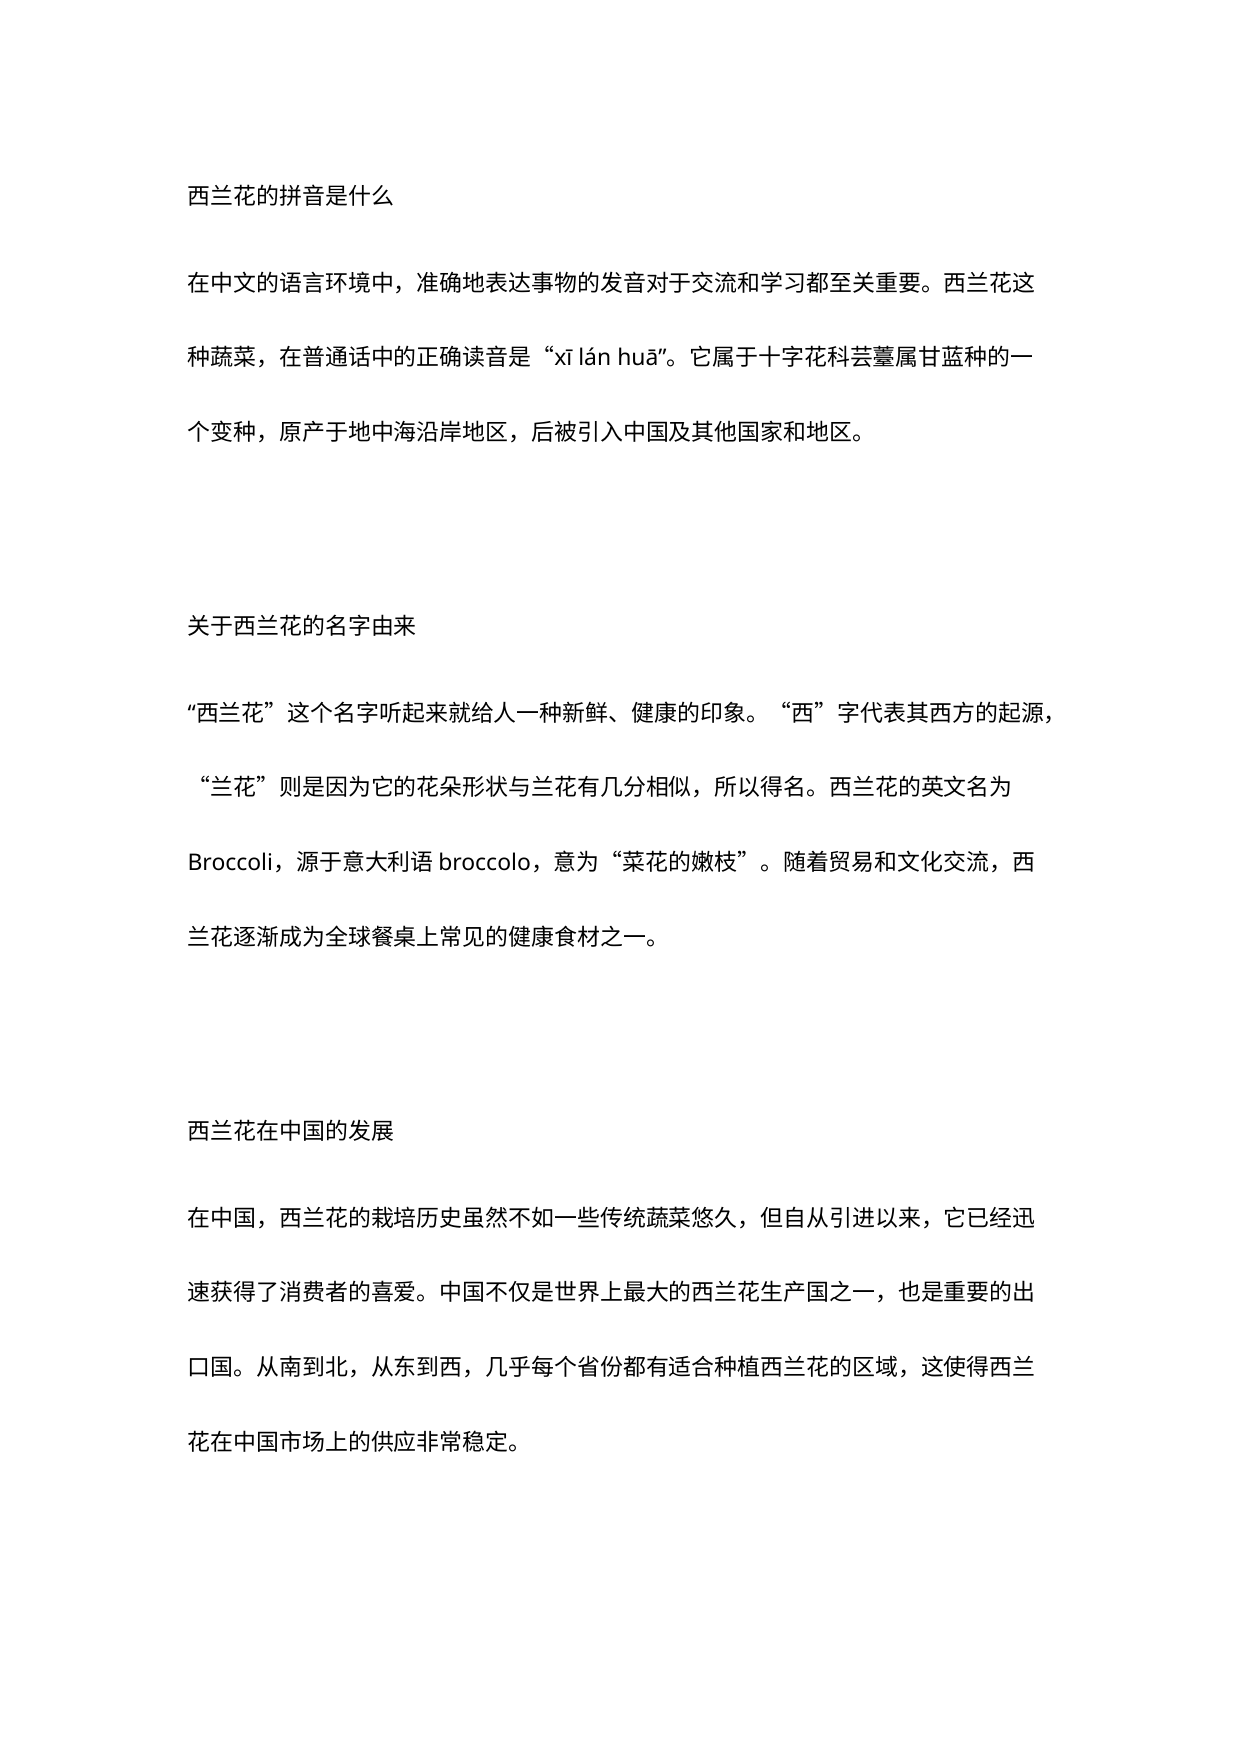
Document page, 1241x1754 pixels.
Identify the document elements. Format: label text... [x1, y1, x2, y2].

text 西兰花的拼音是什么 [187, 162, 1053, 227]
text 在中文的语言环境中，准确地表达事物的发音对于交流和学习都至关重要。西兰花这种蔬菜，在普通话中的正确读音是“xī lán huā”。它属于十字花科芸薹属甘蓝种的一个变种，原产于地中海沿岸地区，后被引入中国及其他国家和地区。 [187, 248, 1053, 463]
text 在中国，西兰花的栽培历史虽然不如一些传统蔬菜悠久，但自从引进以来，它已经迅速获得了消费者的喜爱。中国不仅是世界上最大的西兰花生产国之一，也是重要的出口国。从南到北，从东到西，几乎每个省份都有适合种植西兰花的区域，这使得西兰花在中国市场上的供应非常稳定。 [187, 1184, 1053, 1473]
text 西兰花在中国的发展 [187, 1097, 1053, 1162]
text 关于西兰花的名字由来 [187, 592, 1053, 657]
text “西兰花”这个名字听起来就给人一种新鲜、健康的印象。“西”字代表其西方的起源，“兰花”则是因为它的花朵形状与兰花有几分相似，所以得名。西兰花的英文名为Broccoli，源于意大利语broccolo，意为“菜花的嫩枝”。随着贸易和文化交流，西兰花逐渐成为全球餐桌上常见的健康食材之一。 [187, 679, 1053, 968]
